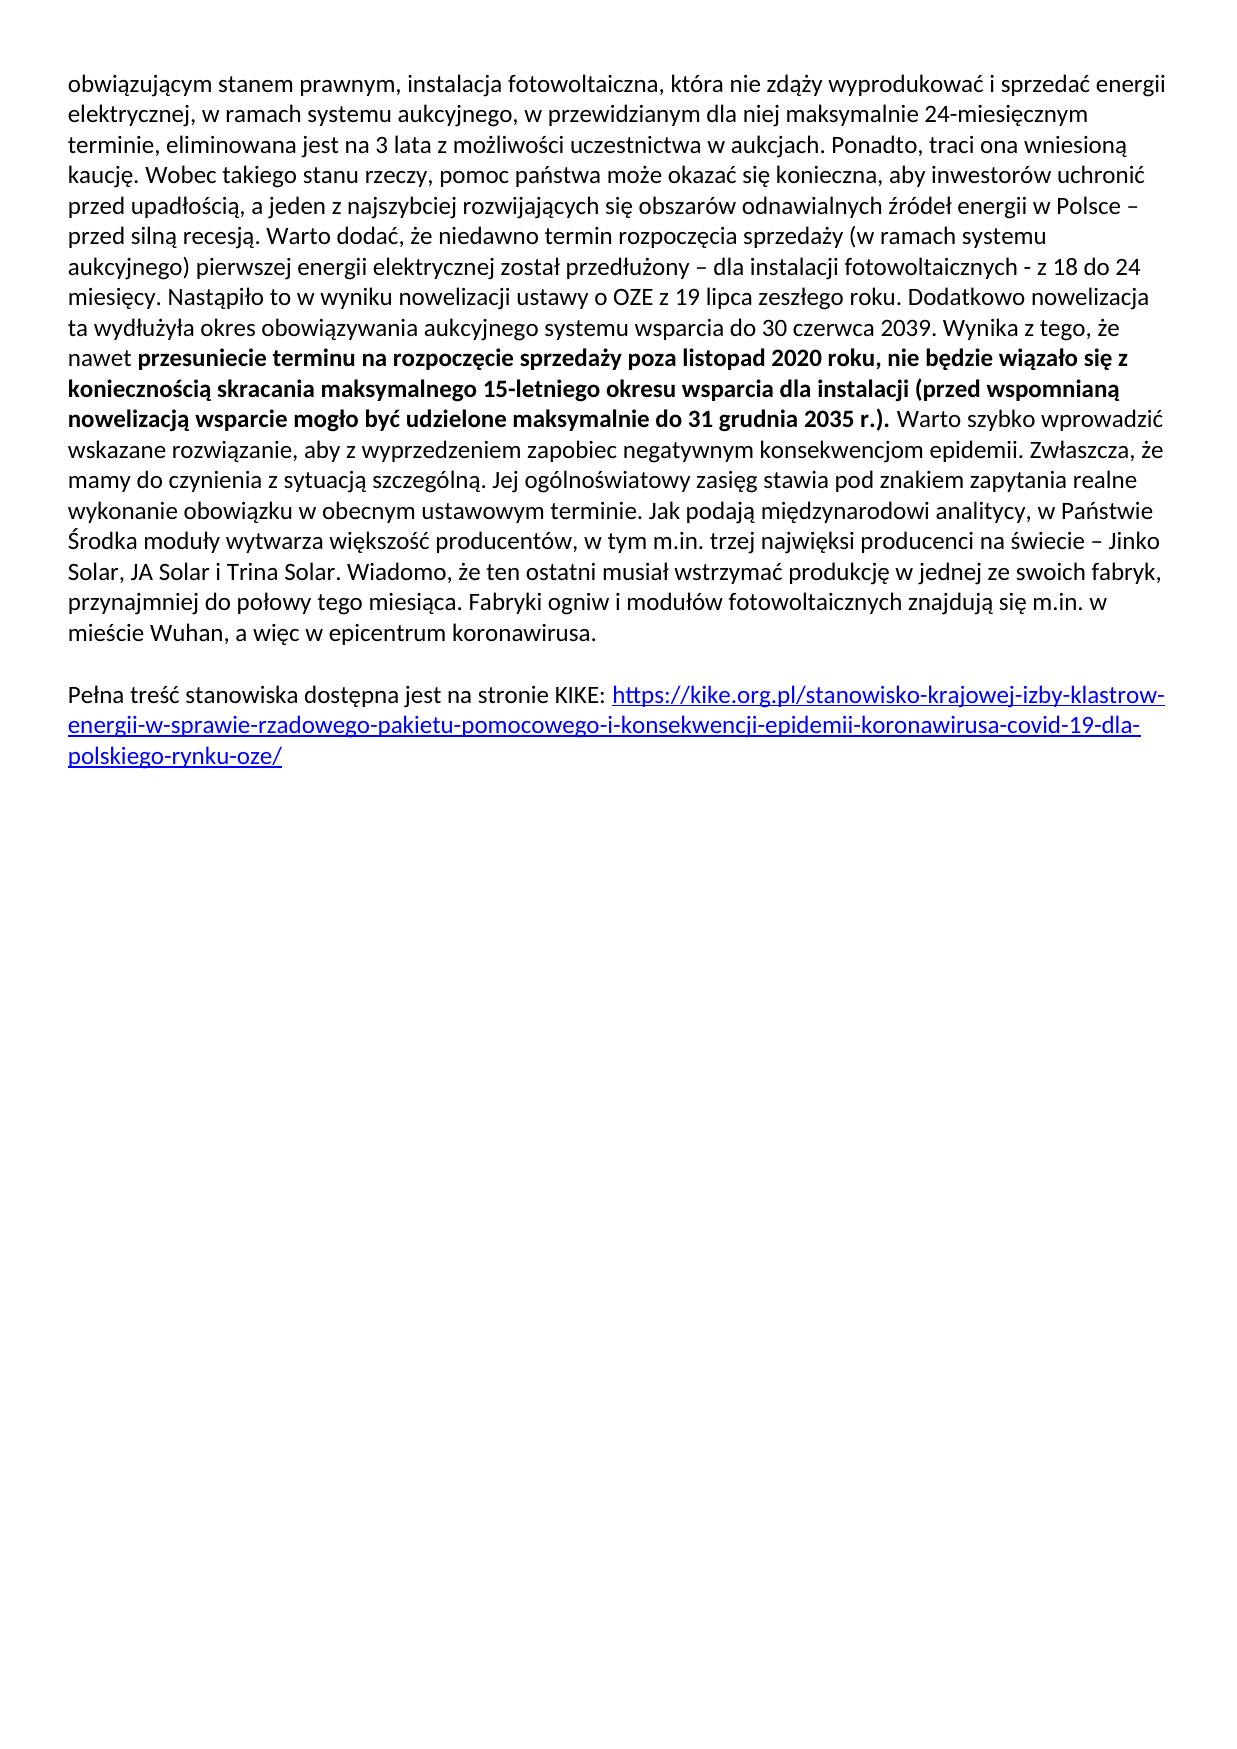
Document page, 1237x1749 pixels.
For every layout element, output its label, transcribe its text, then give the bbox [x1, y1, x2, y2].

text Pełna treść stanowiska dostępna jest na stronie KIKE: https://kike.org.pl/stanowisko-krajowej-izby-klastrow-energii-w-sprawie-rzadowego-pakietu-pomocowego-i-konsekwencji-epidemii-koronawirusa-covid-19-dla-polskiego-rynku-oze/ [68, 679, 1169, 770]
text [68, 68, 1169, 648]
